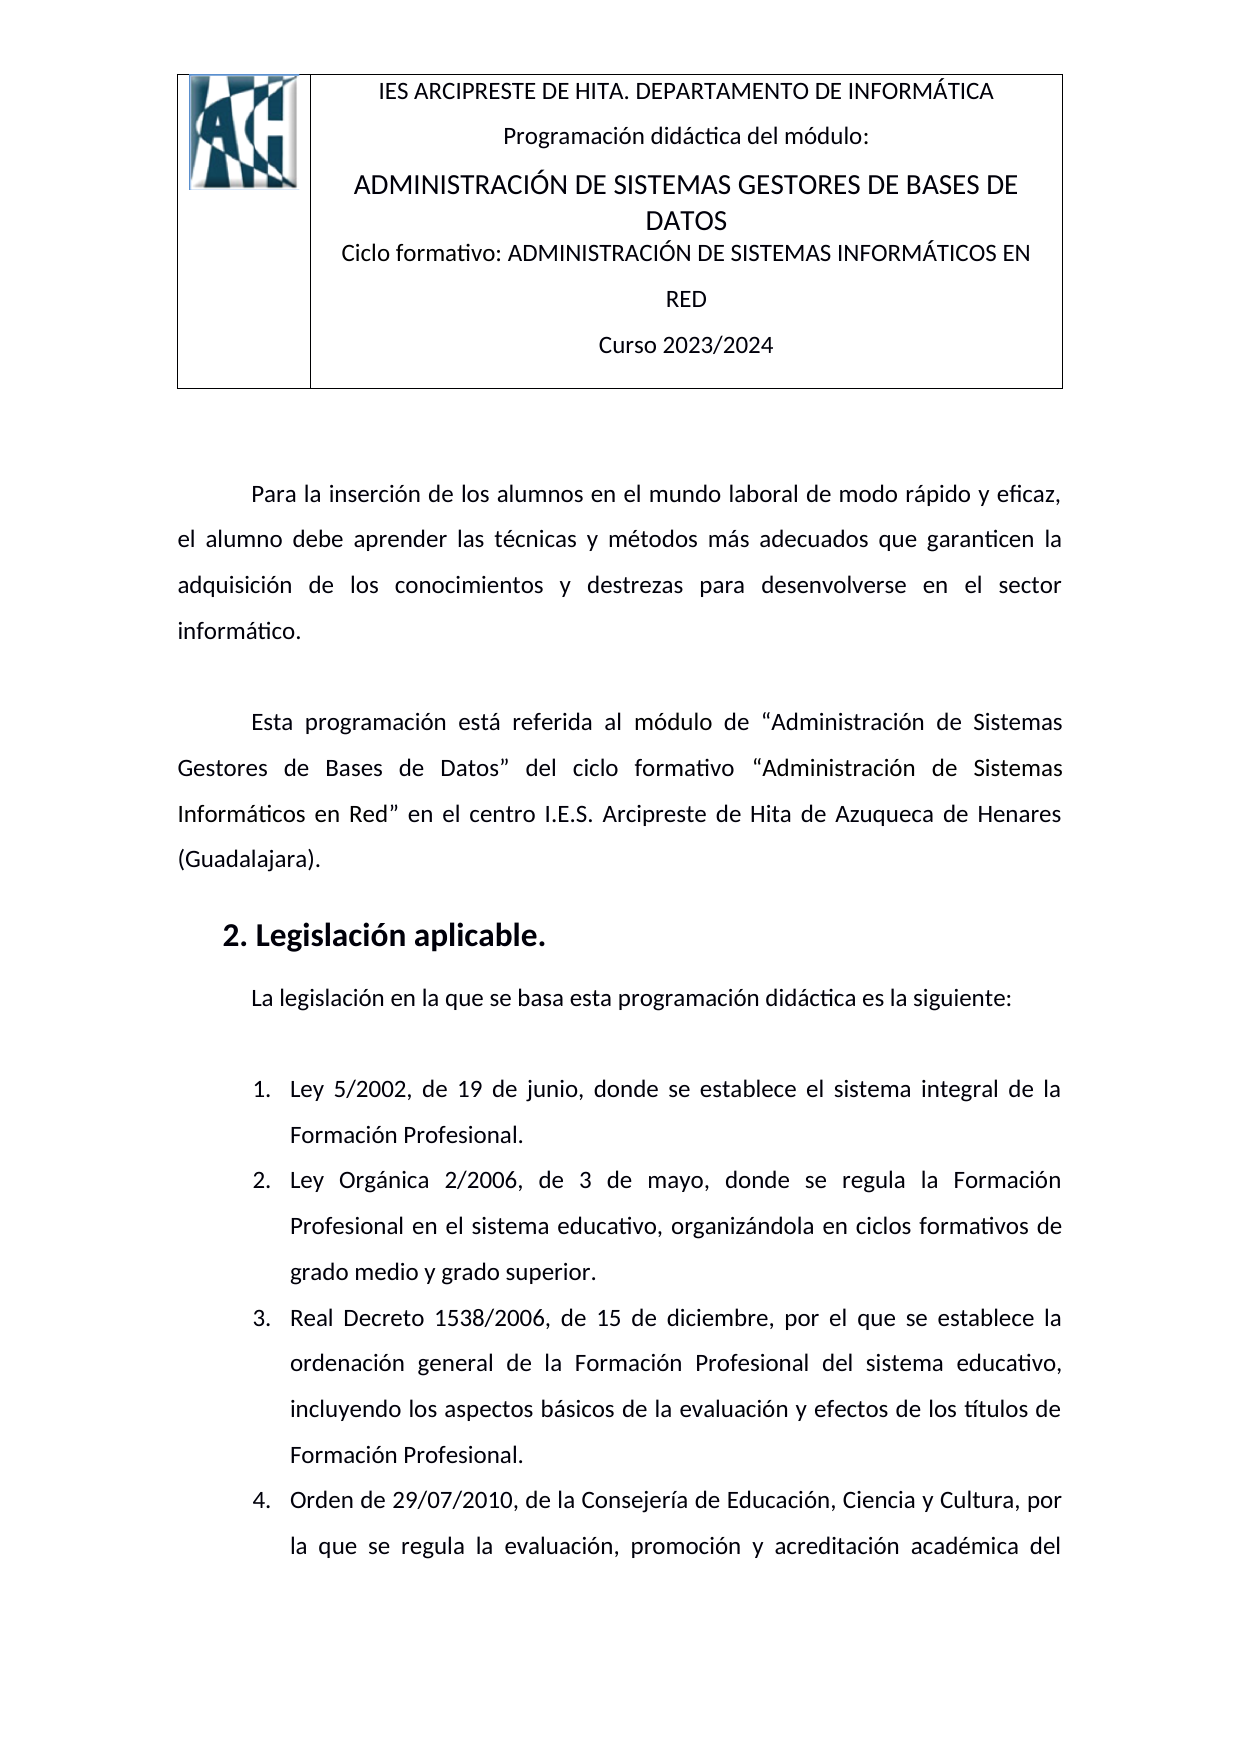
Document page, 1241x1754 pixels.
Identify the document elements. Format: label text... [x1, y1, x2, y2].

list Real Decreto 1538/2006, de 15 de diciembre, por el que se establece la ordenación general de la Formación Profesional del sistema educativo, incluyendo los aspectos básicos de la evaluación y efectos de los títulos de Formación Profesional. [252, 1302, 1063, 1469]
text Para la inserción de los alumnos en el mundo laboral de modo rápido y eficaz, el alumno debe aprender las técnicas y métodos más adecuados que garanticen la adquisición de los conocimientos y destrezas para desenvolverse en el sector informático. [177, 478, 1063, 646]
text La legislación en la que se basa esta programación didáctica es la siguiente: [177, 982, 1063, 1012]
picture [187, 74, 300, 190]
list 2. Legislación aplicable. [177, 914, 1063, 955]
list Ley Orgánica 2/2006, de 3 de mayo, donde se regula la Formación Profesional en el sistema educativo, organizándola en ciclos formativos de grado medio y grado superior. [252, 1164, 1063, 1287]
list Ley 5/2002, de 19 de junio, donde se establece el sistema integral de la Formación Profesional. [252, 1073, 1063, 1149]
text Esta programación está referida al módulo de “Administración de Sistemas Gestores de Bases de Datos” del ciclo formativo “Administración de Sistemas Informáticos en Red” en el centro I.E.S. Arcipreste de Hita de Azuqueca de Henares (Guadalajara). [177, 706, 1063, 874]
